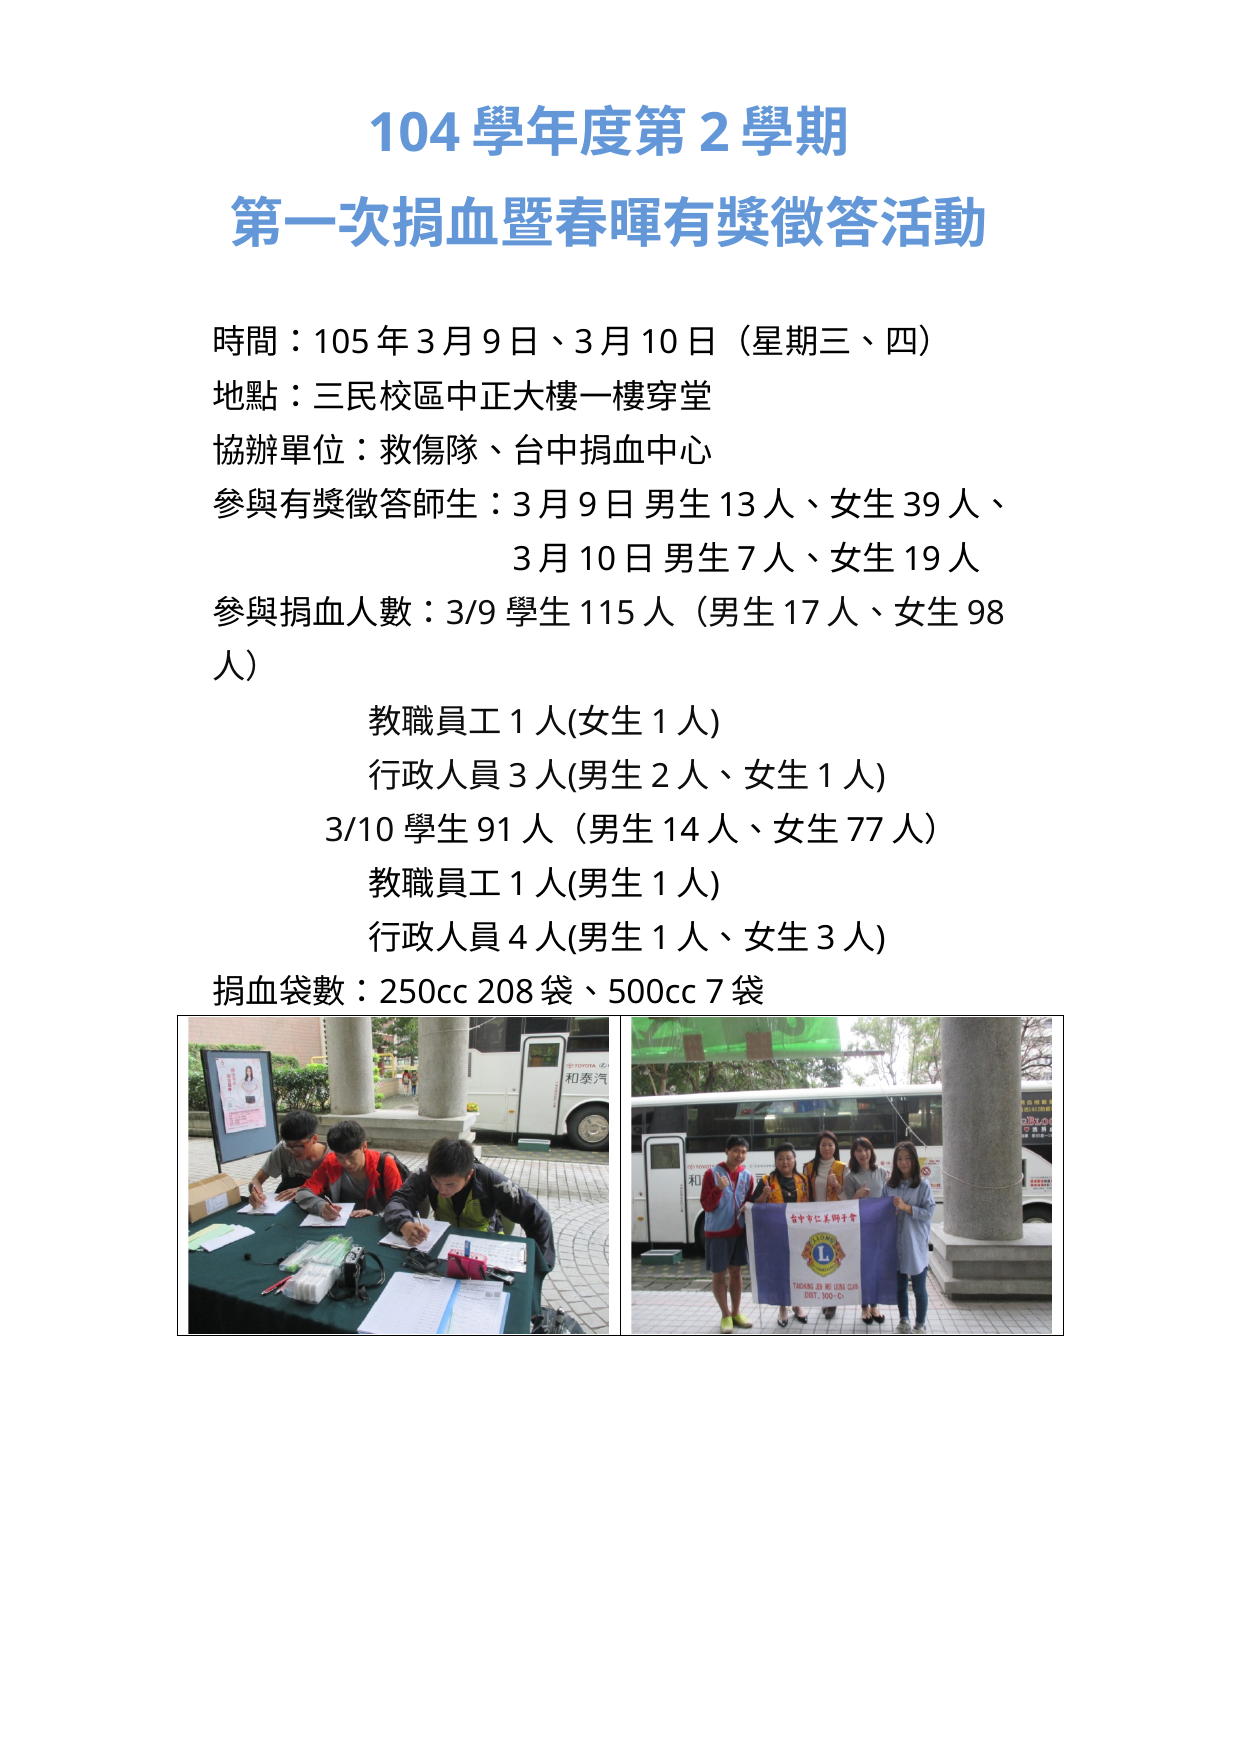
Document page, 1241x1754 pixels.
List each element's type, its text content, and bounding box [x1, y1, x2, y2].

picture [631, 1017, 1052, 1334]
text 捐血袋數：250cc 208袋、500cc 7袋 [212, 961, 1053, 1015]
table_header [178, 1016, 620, 1335]
text 3月10日 男生7人、女生19人 [212, 527, 1053, 581]
text 地點：三民校區中正大樓一樓穿堂 [212, 365, 1053, 419]
text 時間：105年3月9日、3月10日（星期三、四） [212, 311, 1053, 365]
text 參與有獎徵答師生：3月9日 男生13人、女生39人、 [212, 473, 1053, 527]
text 參與捐血人數：3/9 學生115人（男生17人、女生98人） 教職員工1人(女生1人) 行政人員3人(男生2人、女生1人) 3/10 學生91人（男生14人、女生77人） 教職員工1人(男生1人) 行政人員4人(男生1人、女生3人) [212, 581, 1053, 961]
table_header [621, 1016, 1063, 1335]
text 協辦單位：救傷隊、台中捐血中心 [212, 419, 1053, 473]
picture [188, 1017, 609, 1334]
